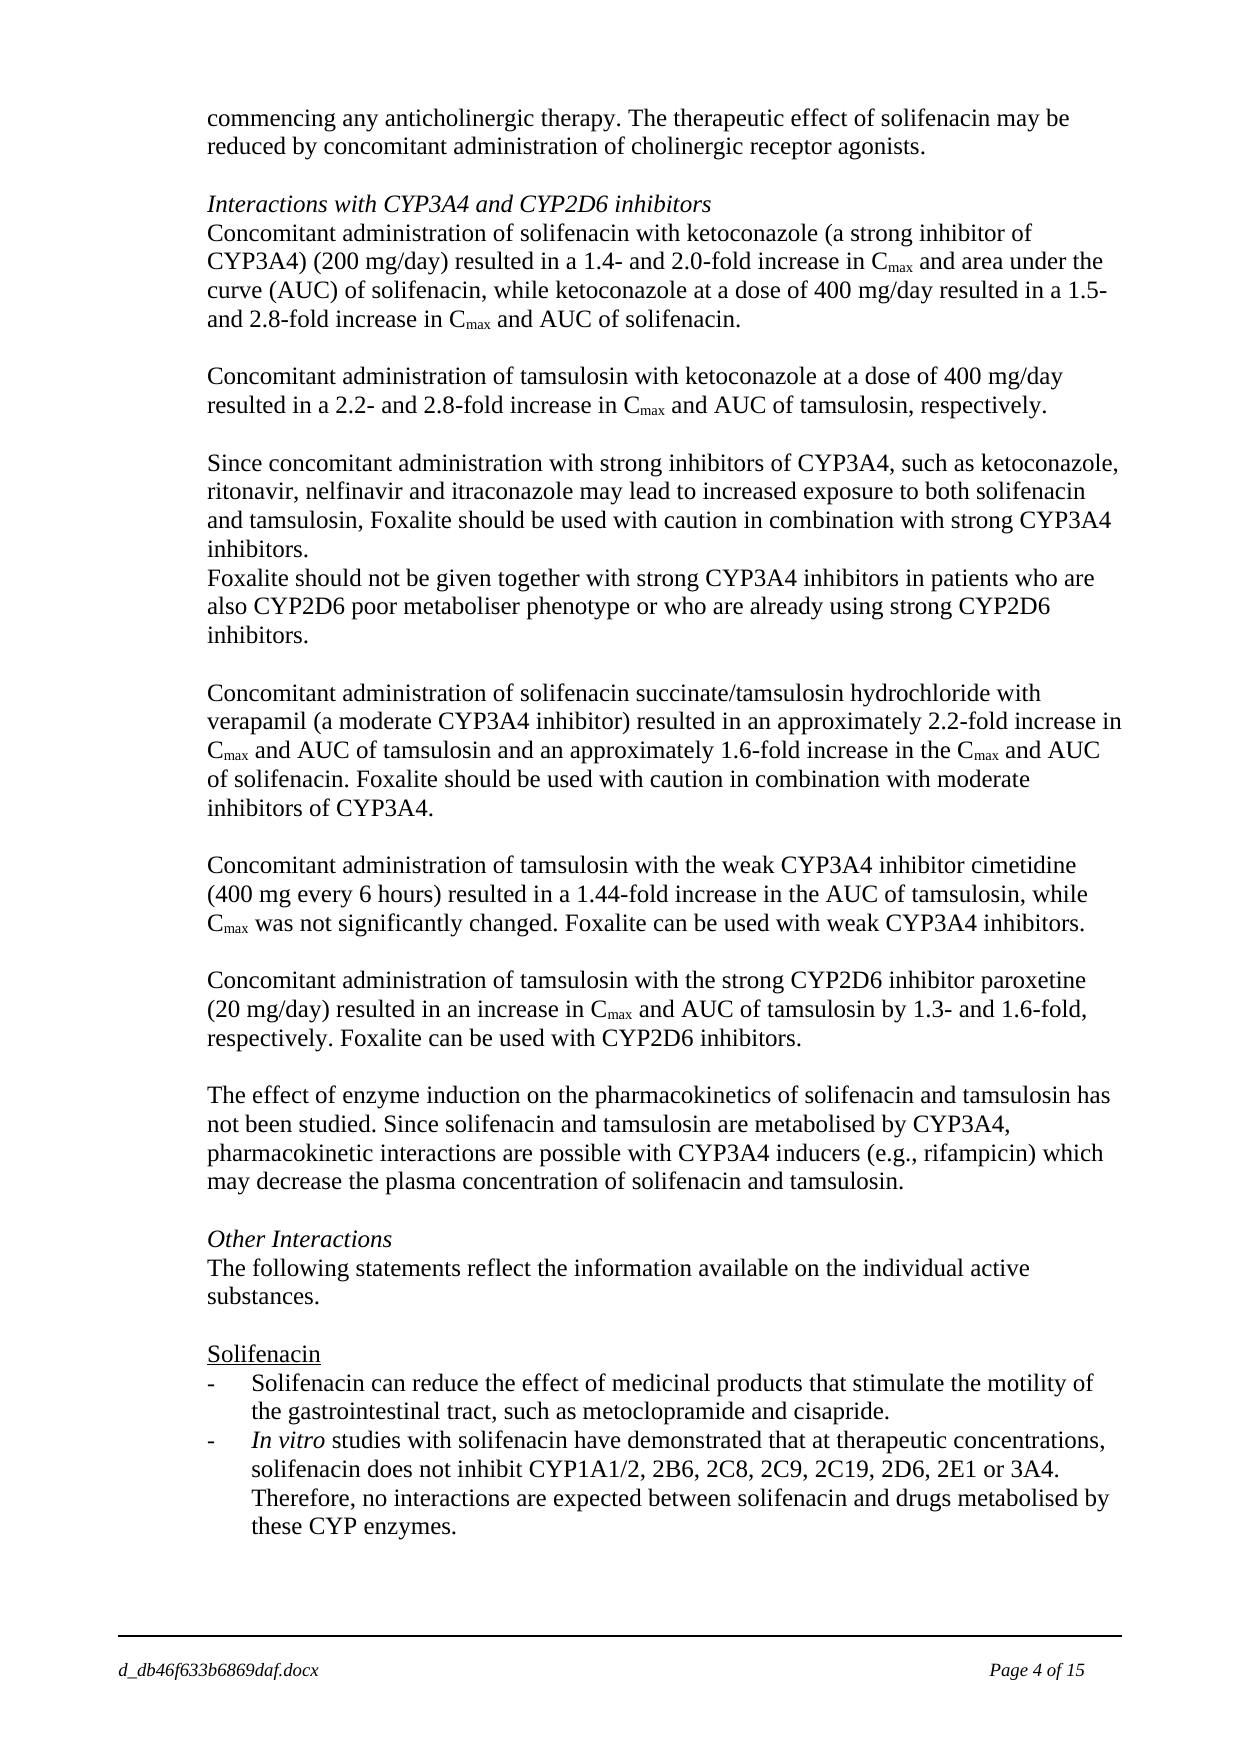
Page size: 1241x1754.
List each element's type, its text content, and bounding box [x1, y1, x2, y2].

text Since concomitant administration with strong inhibitors of CYP3A4, such as ketoconazole, ritonavir, nelfinavir and itraconazole may lead to increased exposure to both solifenacin and tamsulosin, Foxalite should be used with caution in combination with strong CYP3A4 inhibitors. [207, 448, 1122, 563]
text The effect of enzyme induction on the pharmacokinetics of solifenacin and tamsulosin has not been studied. Since solifenacin and tamsulosin are metabolised by CYP3A4, pharmacokinetic interactions are possible with CYP3A4 inducers (e.g., rifampicin) which may decrease the plasma concentration of solifenacin and tamsulosin. [207, 1080, 1122, 1195]
text Concomitant administration of tamsulosin with the strong CYP2D6 inhibitor paroxetine (20 mg/day) resulted in an increase in Cmax and AUC of tamsulosin by 1.3- and 1.6-fold, respectively. Foxalite can be used with CYP2D6 inhibitors. [207, 965, 1122, 1051]
text Concomitant administration of tamsulosin with the weak CYP3A4 inhibitor cimetidine (400 mg every 6 hours) resulted in a 1.44-fold increase in the AUC of tamsulosin, while Cmax was not significantly changed. Foxalite can be used with weak CYP3A4 inhibitors. [207, 850, 1122, 936]
text Interactions with CYP3A4 and CYP2D6 inhibitors [207, 189, 1122, 218]
text Concomitant administration of solifenacin succinate/tamsulosin hydrochloride with verapamil (a moderate CYP3A4 inhibitor) resulted in an approximately 2.2-fold increase in Cmax and AUC of tamsulosin and an approximately 1.6-fold increase in the Cmax and AUC of solifenacin. Foxalite should be used with caution in combination with moderate inhibitors of CYP3A4. [207, 678, 1122, 821]
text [207, 103, 1122, 160]
text Concomitant administration of solifenacin with ketoconazole (a strong inhibitor of CYP3A4) (200 mg/day) resulted in a 1.4- and 2.0-fold increase in Cmax and area under the curve (AUC) of solifenacin, while ketoconazole at a dose of 400 mg/day resulted in a 1.5- and 2.8-fold increase in Cmax and AUC of solifenacin. [207, 218, 1122, 333]
text Concomitant administration of tamsulosin with ketoconazole at a dose of 400 mg/day resulted in a 2.2- and 2.8-fold increase in Cmax and AUC of tamsulosin, respectively. [207, 361, 1122, 419]
list In vitro studies with solifenacin have demonstrated that at therapeutic concentrations, solifenacin does not inhibit CYP1A1/2, 2B6, 2C8, 2C9, 2C19, 2D6, 2E1 or 3A4. Therefore, no interactions are expected between solifenacin and drugs metabolised by these CYP enzymes. [207, 1425, 1122, 1540]
text The following statements reflect the information available on the individual active substances. [207, 1253, 1122, 1310]
text Foxalite should not be given together with strong CYP3A4 inhibitors in patients who are also CYP2D6 poor metaboliser phenotype or who are already using strong CYP2D6 inhibitors. [207, 563, 1122, 649]
list Solifenacin can reduce the effect of medicinal products that stimulate the motility of the gastrointestinal tract, such as metoclopramide and cisapride. [207, 1368, 1122, 1425]
text Solifenacin [207, 1339, 1122, 1368]
text Other Interactions [207, 1224, 1122, 1253]
